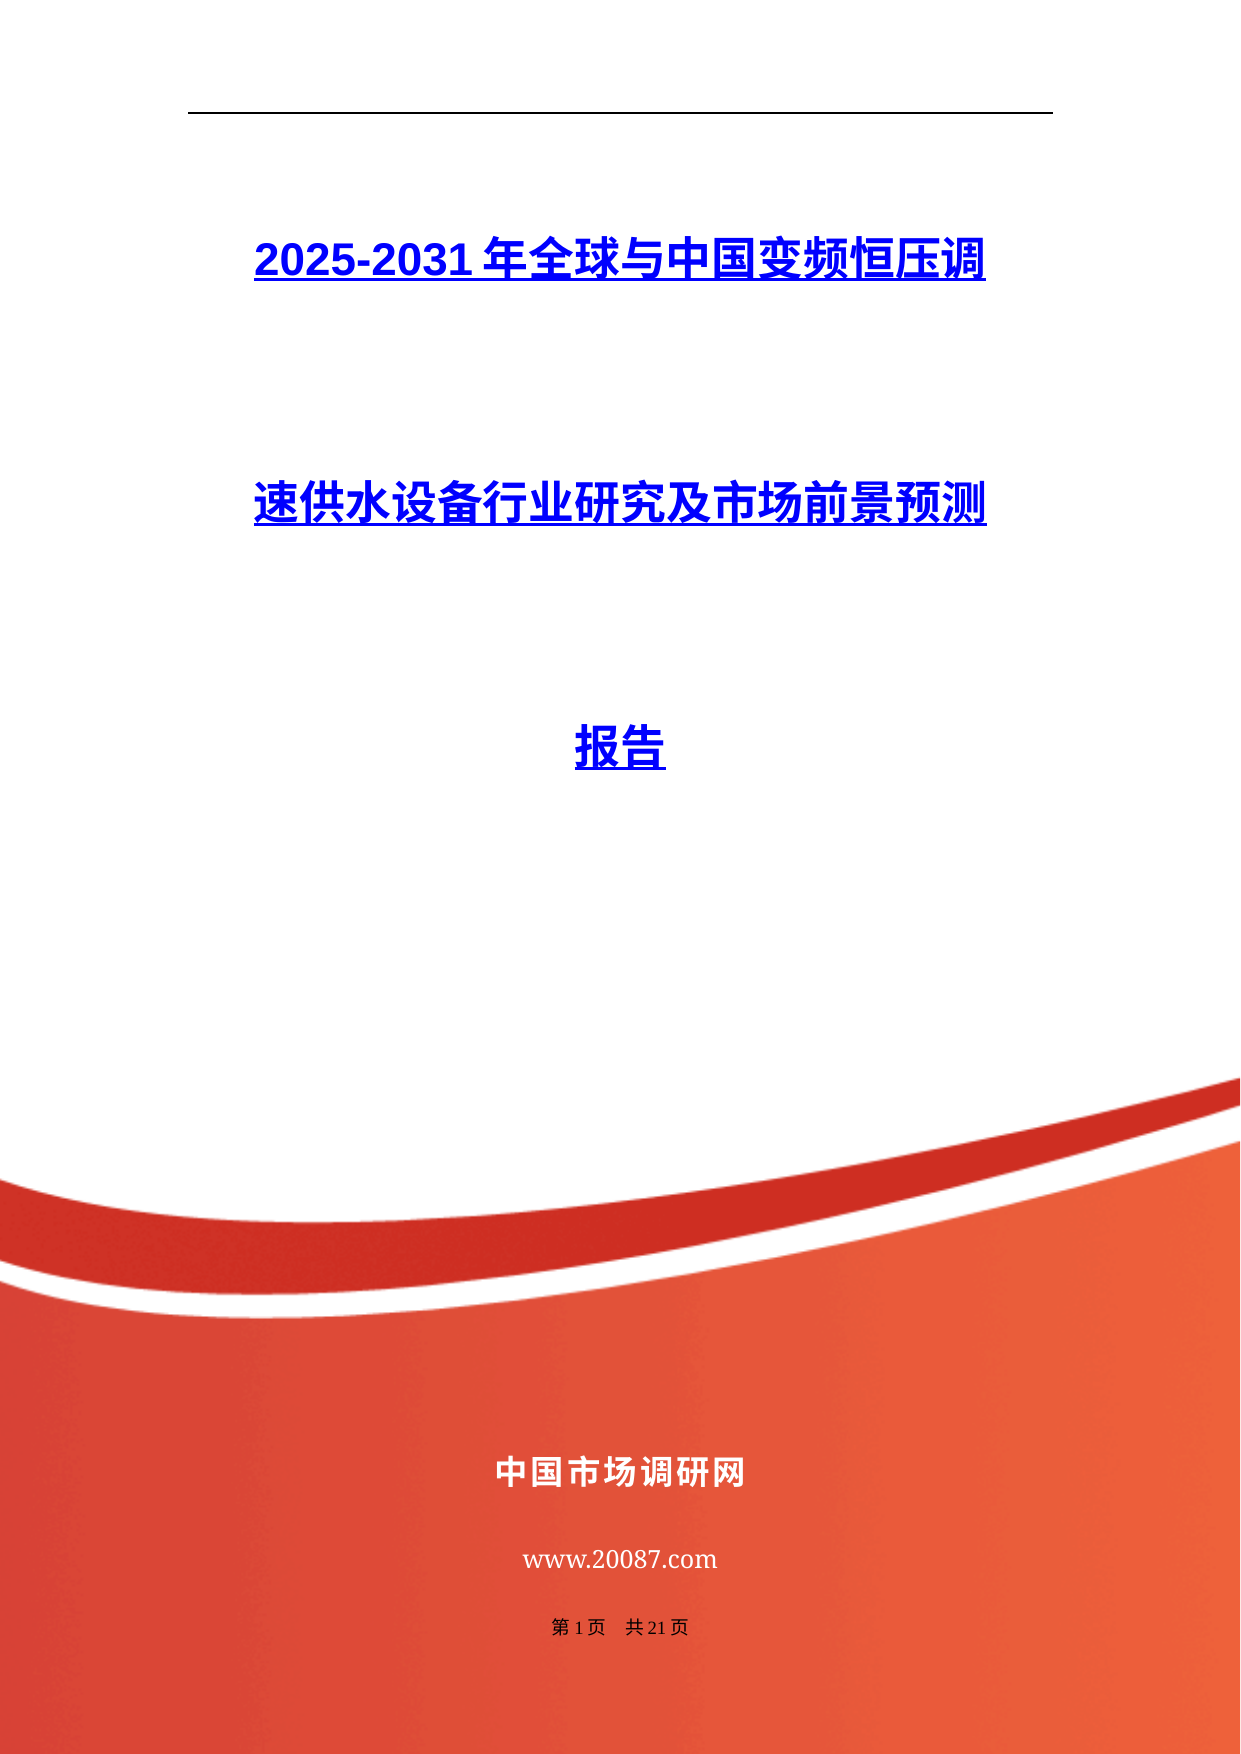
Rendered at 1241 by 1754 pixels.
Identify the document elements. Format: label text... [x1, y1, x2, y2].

table_header 2025-2031年全球与中国变频恒压调速供水设备行业研究及市场前景预测报告 [188, 207, 1053, 871]
text www.20087.com [187, 1526, 1053, 1591]
subtitle 中国市场调研网 [187, 1437, 1053, 1502]
picture [0, 1006, 1241, 1754]
